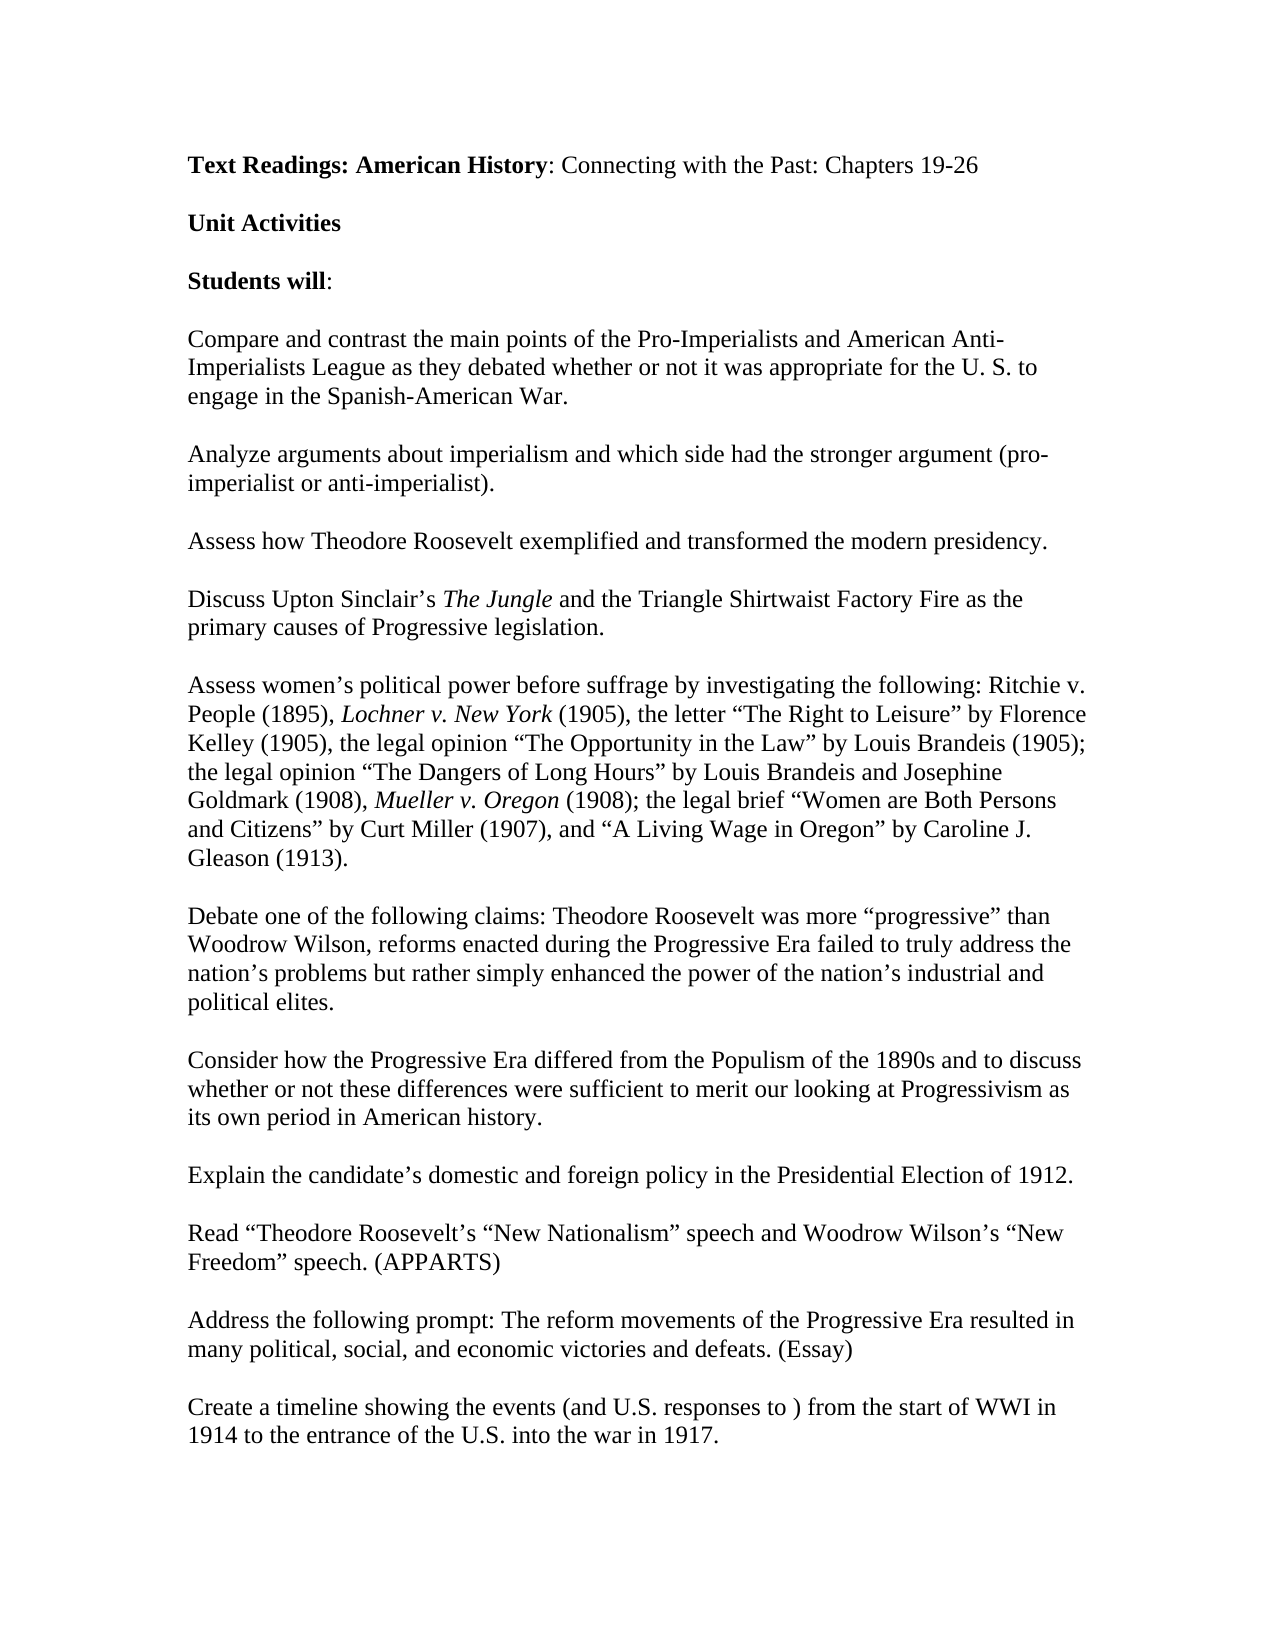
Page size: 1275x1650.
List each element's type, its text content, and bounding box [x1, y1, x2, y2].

text Unit Activities [187, 208, 1087, 237]
text Create a timeline showing the events (and U.S. responses to ) from the start of WWI in 1914 to the entrance of the U.S. into the war in 1917. [187, 1392, 1087, 1449]
text Debate one of the following claims: Theodore Roosevelt was more “progressive” than Woodrow Wilson, reforms enacted during the Progressive Era failed to truly address the nation’s problems but rather simply enhanced the power of the nation’s industrial and political elites. [187, 901, 1087, 1016]
text Assess how Theodore Roosevelt exemplified and transformed the modern presidency. [187, 526, 1087, 554]
text Address the following prompt: The reform movements of the Progressive Era resulted in many political, social, and economic victories and defeats. (Essay) [187, 1305, 1087, 1362]
text Assess women’s political power before suffrage by investigating the following: Ritchie v. People (1895), Lochner v. New York (1905), the letter “The Right to Leisure” by Florence Kelley (1905), the legal opinion “The Opportunity in the Law” by Louis Brandeis (1905); the legal opinion “The Dangers of Long Hours” by Louis Brandeis and Josephine Goldmark (1908), Mueller v. Oregon (1908); the legal brief “Women are Both Persons and Citizens” by Curt Miller (1907), and “A Living Wage in Oregon” by Caroline J. Gleason (1913). [187, 670, 1087, 872]
text Compare and contrast the main points of the Pro-Imperialists and American Anti-Imperialists League as they debated whether or not it was appropriate for the U. S. to engage in the Spanish-American War. [187, 324, 1087, 410]
text Explain the candidate’s domestic and foreign policy in the Presidential Election of 1912. [187, 1160, 1087, 1189]
text Discuss Upton Sinclair’s The Jungle and the Triangle Shirtwaist Factory Fire as the primary causes of Progressive legislation. [187, 584, 1087, 641]
text Consider how the Progressive Era differed from the Populism of the 1890s and to discuss whether or not these differences were sufficient to merit our looking at Progressivism as its own period in American history. [187, 1045, 1087, 1131]
text Read “Theodore Roosevelt’s “New Nationalism” speech and Woodrow Wilson’s “New Freedom” speech. (APPARTS) [187, 1218, 1087, 1276]
text Analyze arguments about imperialism and which side had the stronger argument (pro-imperialist or anti-imperialist). [187, 439, 1087, 497]
text Students will: [187, 266, 1087, 294]
text Text Readings: American History: Connecting with the Past: Chapters 19-26 [187, 150, 1087, 179]
